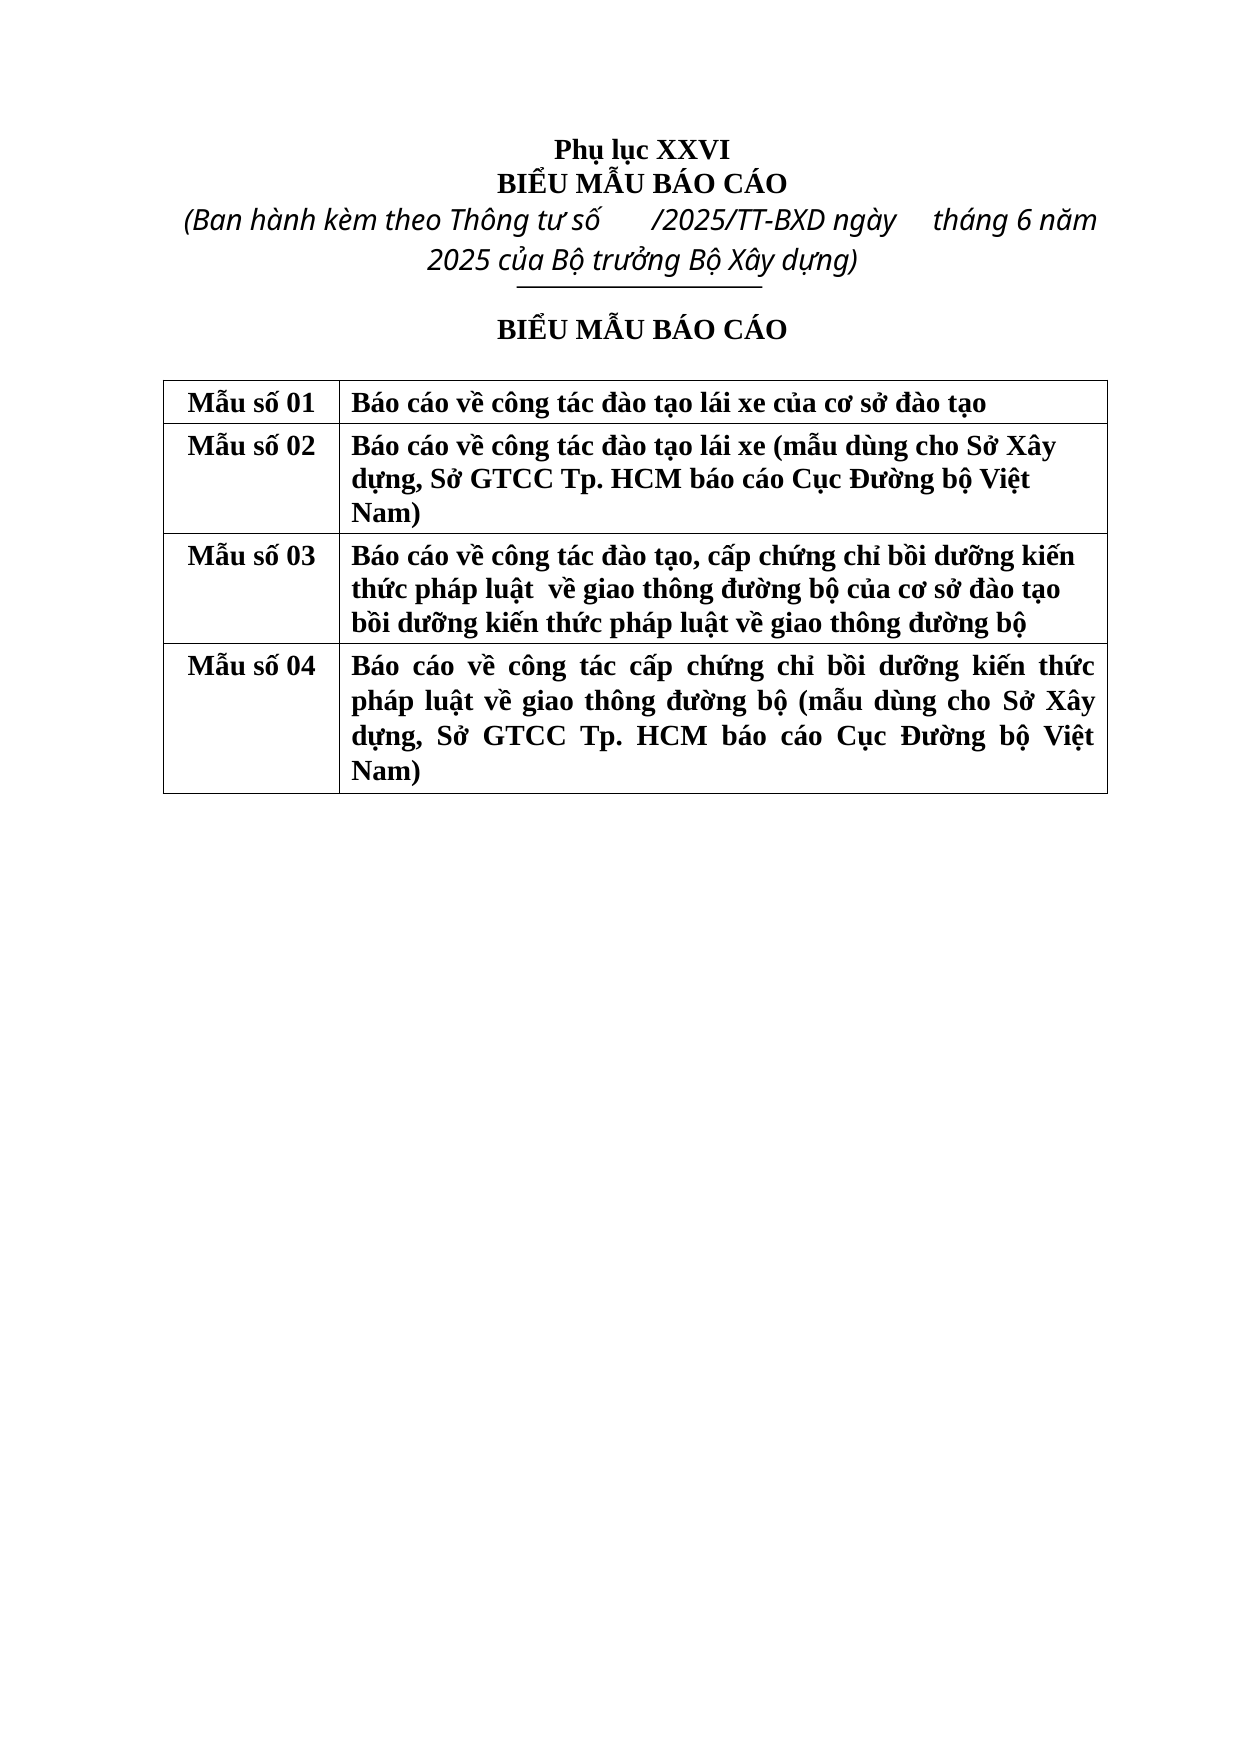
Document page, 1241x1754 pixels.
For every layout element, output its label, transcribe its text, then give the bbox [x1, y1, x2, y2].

text BIỂU MẪU BÁO CÁO [162, 166, 1122, 199]
text Phụ lục XXVI [162, 132, 1122, 166]
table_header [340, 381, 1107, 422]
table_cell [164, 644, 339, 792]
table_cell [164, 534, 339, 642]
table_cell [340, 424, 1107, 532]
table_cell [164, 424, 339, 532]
text (Ban hành kèm theo Thông tư số /2025/TT-BXD ngày tháng 6 năm 2025 của Bộ trưởng Bộ Xây dựng) [162, 199, 1122, 279]
text BIỂU MẪU BÁO CÁO [162, 312, 1122, 346]
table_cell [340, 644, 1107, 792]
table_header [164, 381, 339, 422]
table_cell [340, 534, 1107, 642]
